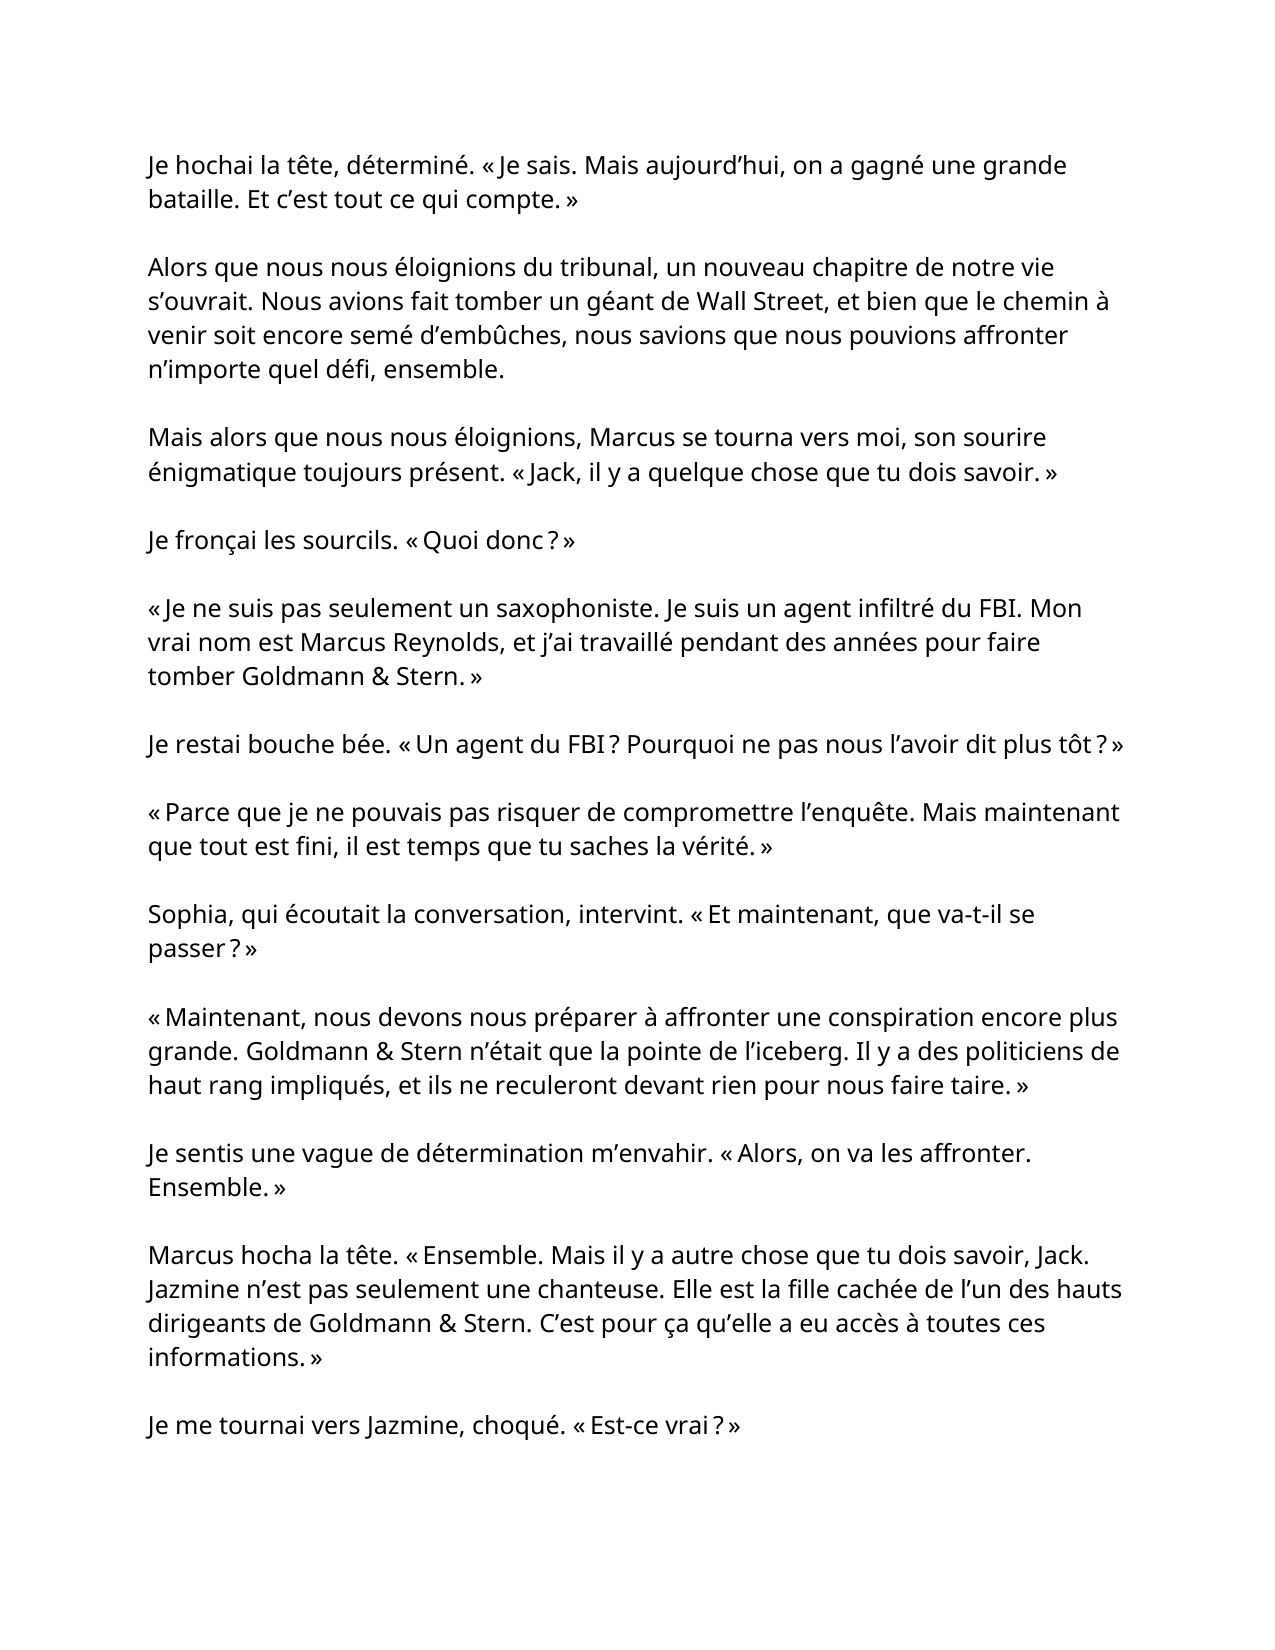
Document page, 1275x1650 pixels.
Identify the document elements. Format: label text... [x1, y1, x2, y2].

text « Je ne suis pas seulement un saxophoniste. Je suis un agent infiltré du FBI. Mon vrai nom est Marcus Reynolds, et j’ai travaillé pendant des années pour faire tomber Goldmann & Stern. » [148, 590, 1127, 693]
text Je fronçai les sourcils. « Quoi donc ? » [148, 522, 1127, 556]
text Je restai bouche bée. « Un agent du FBI ? Pourquoi ne pas nous l’avoir dit plus tôt ? » [148, 727, 1127, 761]
text « Maintenant, nous devons nous préparer à affronter une conspiration encore plus grande. Goldmann & Stern n’était que la pointe de l’iceberg. Il y a des politiciens de haut rang impliqués, et ils ne reculeront devant rien pour nous faire taire. » [148, 999, 1127, 1101]
text Alors que nous nous éloignions du tribunal, un nouveau chapitre de notre vie s’ouvrait. Nous avions fait tomber un géant de Wall Street, et bien que le chemin à venir soit encore semé d’embûches, nous savions que nous pouvions affronter n’importe quel défi, ensemble. [148, 250, 1127, 386]
text Mais alors que nous nous éloignions, Marcus se tourna vers moi, son sourire énigmatique toujours présent. « Jack, il y a quelque chose que tu dois savoir. » [148, 420, 1127, 488]
text Sophia, qui écoutait la conversation, intervint. « Et maintenant, que va-t-il se passer ? » [148, 897, 1127, 965]
text « Parce que je ne pouvais pas risquer de compromettre l’enquête. Mais maintenant que tout est fini, il est temps que tu saches la vérité. » [148, 795, 1127, 863]
text Je hochai la tête, déterminé. « Je sais. Mais aujourd’hui, on a gagné une grande bataille. Et c’est tout ce qui compte. » [148, 148, 1127, 216]
text Je sentis une vague de détermination m’envahir. « Alors, on va les affronter. Ensemble. » [148, 1135, 1127, 1203]
text Je me tournai vers Jazmine, choqué. « Est-ce vrai ? » [148, 1408, 1127, 1442]
text Marcus hocha la tête. « Ensemble. Mais il y a autre chose que tu dois savoir, Jack. Jazmine n’est pas seulement une chanteuse. Elle est la fille cachée de l’un des hauts dirigeants de Goldmann & Stern. C’est pour ça qu’elle a eu accès à toutes ces informations. » [148, 1238, 1127, 1374]
